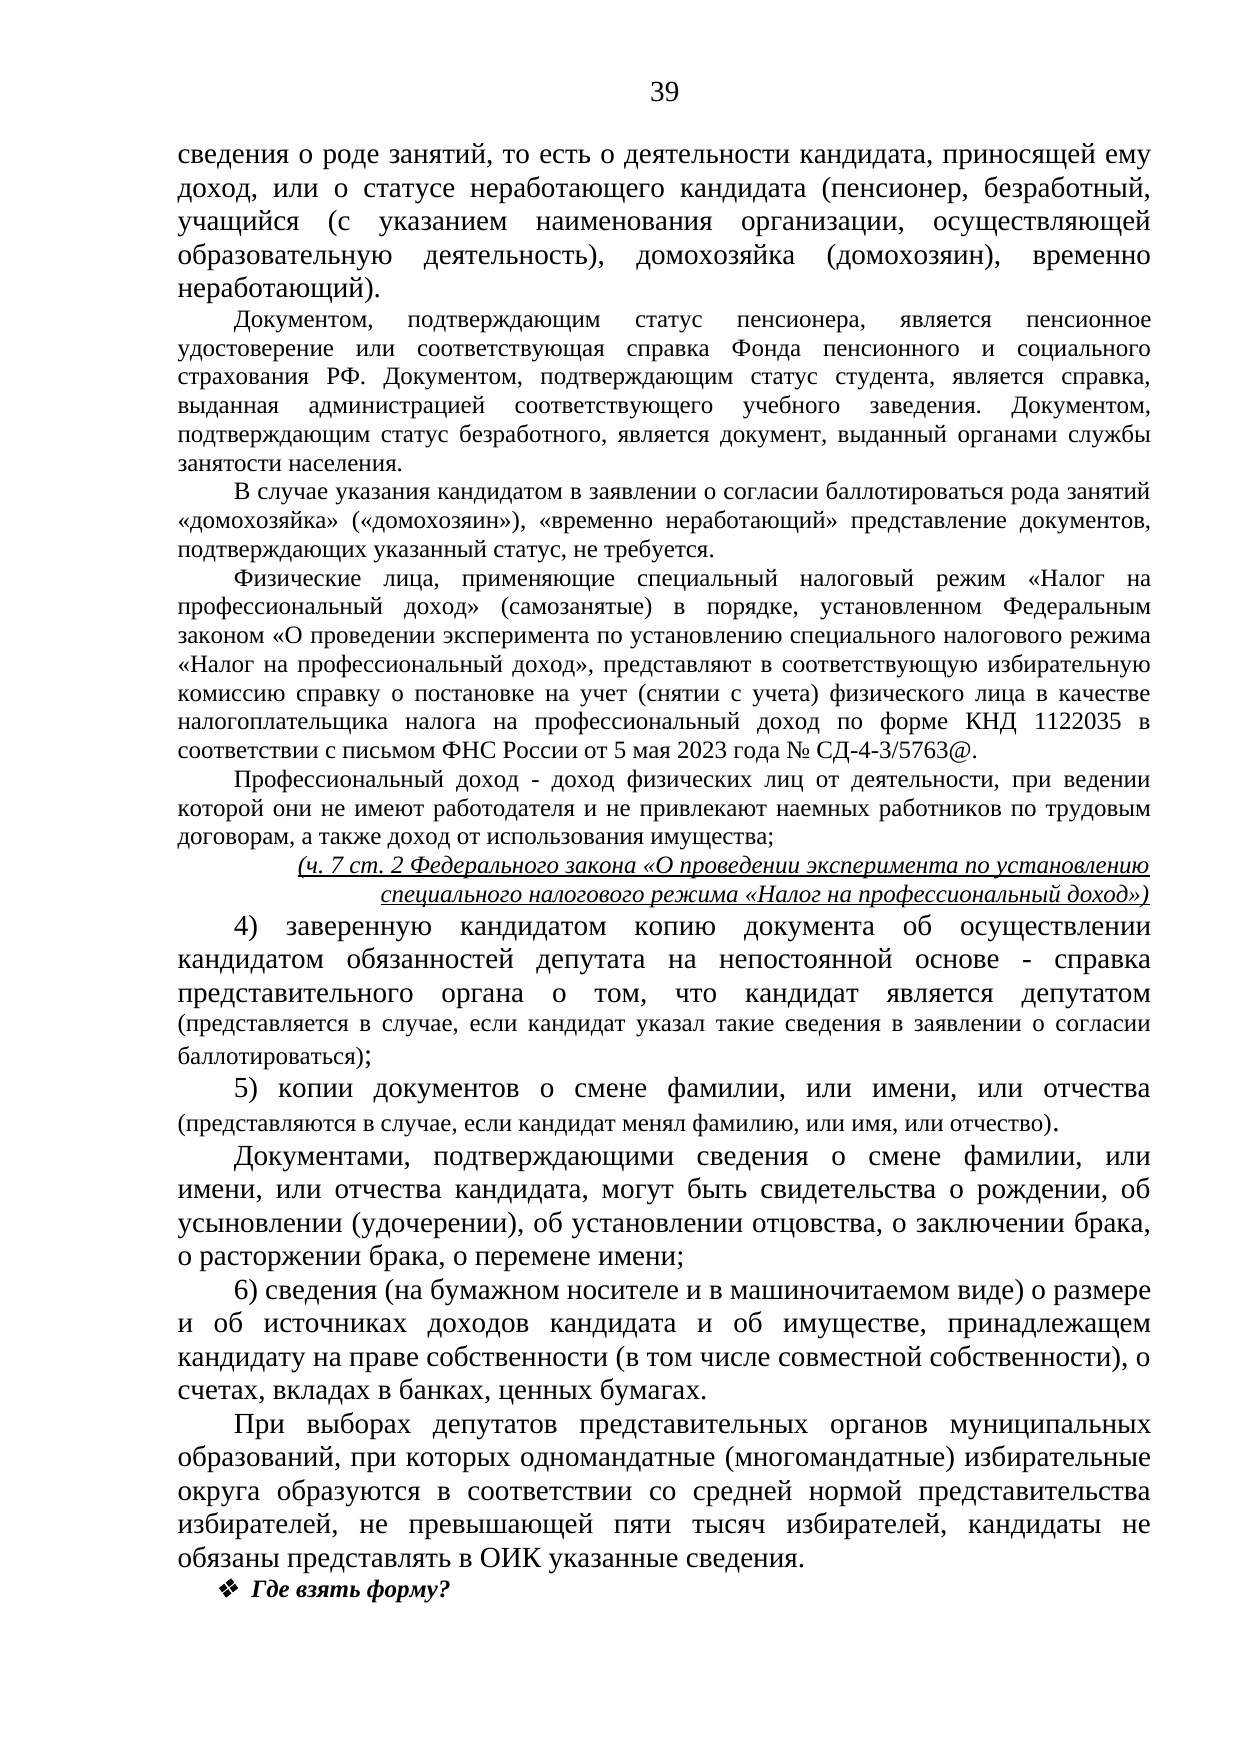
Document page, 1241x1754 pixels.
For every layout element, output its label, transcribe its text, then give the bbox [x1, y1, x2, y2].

text При выборах депутатов представительных органов муниципальных образований, при которых одномандатные (многомандатные) избирательные округа образуются в соответствии со средней нормой представительства избирателей, не превышающей пяти тысяч избирателей, кандидаты не обязаны представлять в ОИК указанные сведения. [177, 1406, 1152, 1574]
text Профессиональный доход - доход физических лиц от деятельности, при ведении которой они не имеют работодателя и не привлекают наемных работников по трудовым договорам, а также доход от использования имущества; [177, 764, 1152, 850]
text Документами, подтверждающими сведения о смене фамилии, или имени, или отчества кандидата, могут быть свидетельства о рождении, об усыновлении (удочерении), об установлении отцовства, о заключении брака, о расторжении брака, о перемене имени; [177, 1138, 1152, 1272]
text 6) сведения (на бумажном носителе и в машиночитаемом виде) о размере и об источниках доходов кандидата и об имуществе, принадлежащем кандидату на праве собственности (в том числе совместной собственности), о счетах, вкладах в банках, ценных бумагах. [177, 1272, 1152, 1406]
list Где взять форму? [177, 1574, 1152, 1602]
text Физические лица, применяющие специальный налоговый режим «Налог на профессиональный доход» (самозанятые) в порядке, установленном Федеральным законом «О проведении эксперимента по установлению специального налогового режима «Налог на профессиональный доход», представляют в соответствующую избирательную комиссию справку о постановке на учет (снятии с учета) физического лица в качестве налогоплательщика налога на профессиональный доход по форме КНД 1122035 в соответствии с письмом ФНС России от 5 мая 2023 года № СД-4-3/5763@. [177, 563, 1152, 764]
text 5) копии документов о смене фамилии, или имени, или отчества (представляются в случае, если кандидат менял фамилию, или имя, или отчество). [177, 1071, 1152, 1138]
text В случае указания кандидатом в заявлении о согласии баллотироваться рода занятий «домохозяйка» («домохозяин»), «временно неработающий» представление документов, подтверждающих указанный статус, не требуется. [177, 476, 1152, 563]
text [177, 136, 1152, 304]
text (ч. 7 ст. 2 Федерального закона «О проведении эксперимента по установлению специального налогового режима «Налог на профессиональный доход») [177, 850, 1152, 908]
text 4) заверенную кандидатом копию документа об осуществлении кандидатом обязанностей депутата на непостоянной основе - справка представительного органа о том, что кандидат является депутатом (представляется в случае, если кандидат указал такие сведения в заявлении о согласии баллотироваться); [177, 908, 1152, 1071]
text Документом, подтверждающим статус пенсионера, является пенсионное удостоверение или соответствующая справка Фонда пенсионного и социального страхования РФ. Документом, подтверждающим статус студента, является справка, выданная администрацией соответствующего учебного заведения. Документом, подтверждающим статус безработного, является документ, выданный органами службы занятости населения. [177, 304, 1152, 476]
